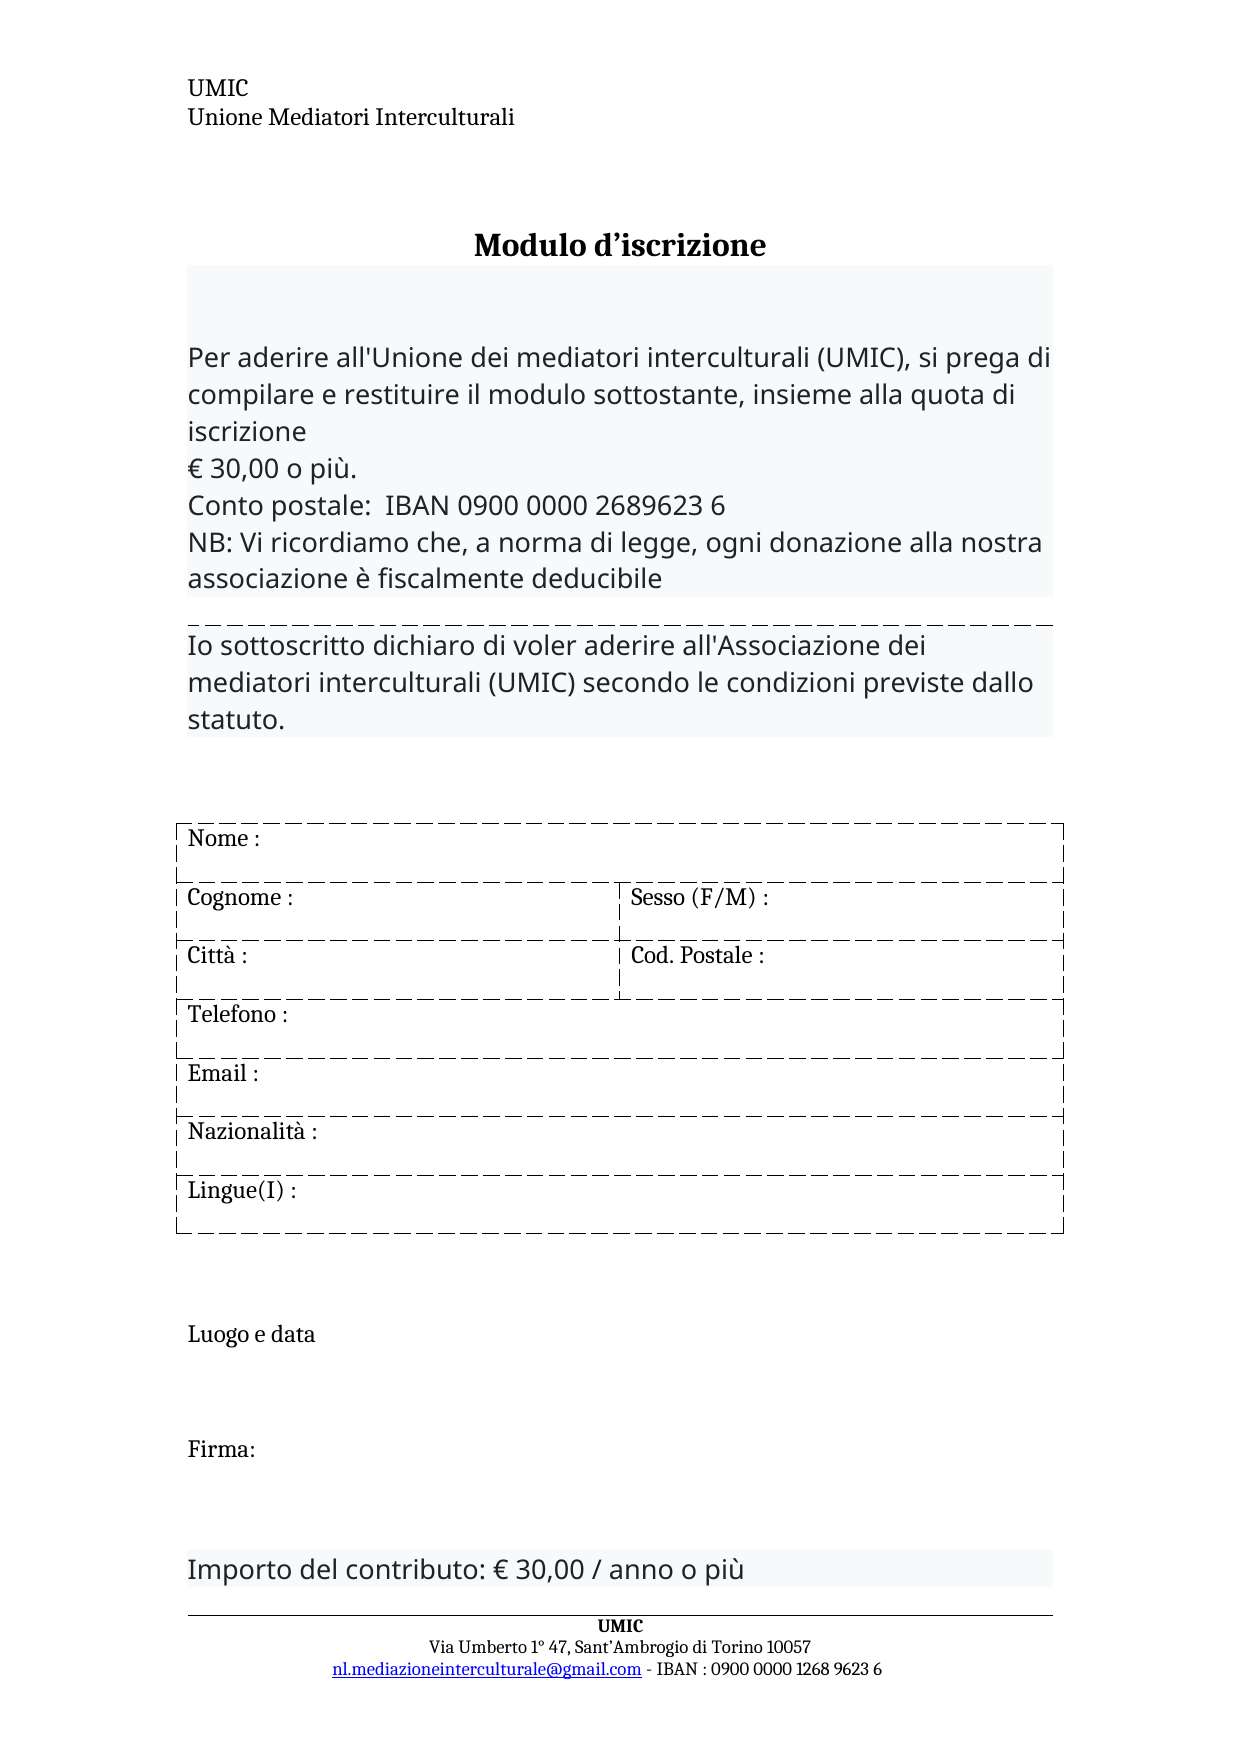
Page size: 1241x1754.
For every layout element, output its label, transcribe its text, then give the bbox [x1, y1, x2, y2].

text Firma: [187, 1435, 1053, 1464]
table_cell Città : [176, 940, 620, 999]
table_header Nome : [176, 823, 1063, 882]
text NB: Vi ricordiamo che, a norma di legge, ogni donazione alla nostra associazione è fiscalmente deducibile [187, 523, 1053, 597]
text € 30,00 o più. [187, 449, 1053, 486]
table_cell Nazionalità : [176, 1116, 1063, 1174]
text Conto postale: IBAN 0900 0000 2689623 6 [187, 486, 1053, 523]
text Modulo d’iscrizione [187, 227, 1053, 265]
table_cell Email : [176, 1058, 1063, 1116]
table_cell Sesso (F/M) : [620, 882, 1063, 940]
text Importo del contributo: € 30,00 / anno o più [187, 1550, 1053, 1587]
table_cell Cod. Postale : [620, 940, 1063, 999]
table_cell Telefono : [176, 999, 1063, 1057]
text Per aderire all'Unione dei mediatori interculturali (UMIC), si prega di compilare e restituire il modulo sottostante, insieme alla quota di iscrizione [187, 339, 1053, 449]
table_cell Cognome : [176, 882, 620, 940]
table_cell Lingue(I) : [176, 1175, 1063, 1233]
text Luogo e data [187, 1320, 1053, 1349]
text Io sottoscritto dichiaro di voler aderire all'Associazione dei mediatori interculturali (UMIC) secondo le condizioni previste dallo statuto. [187, 626, 1053, 737]
